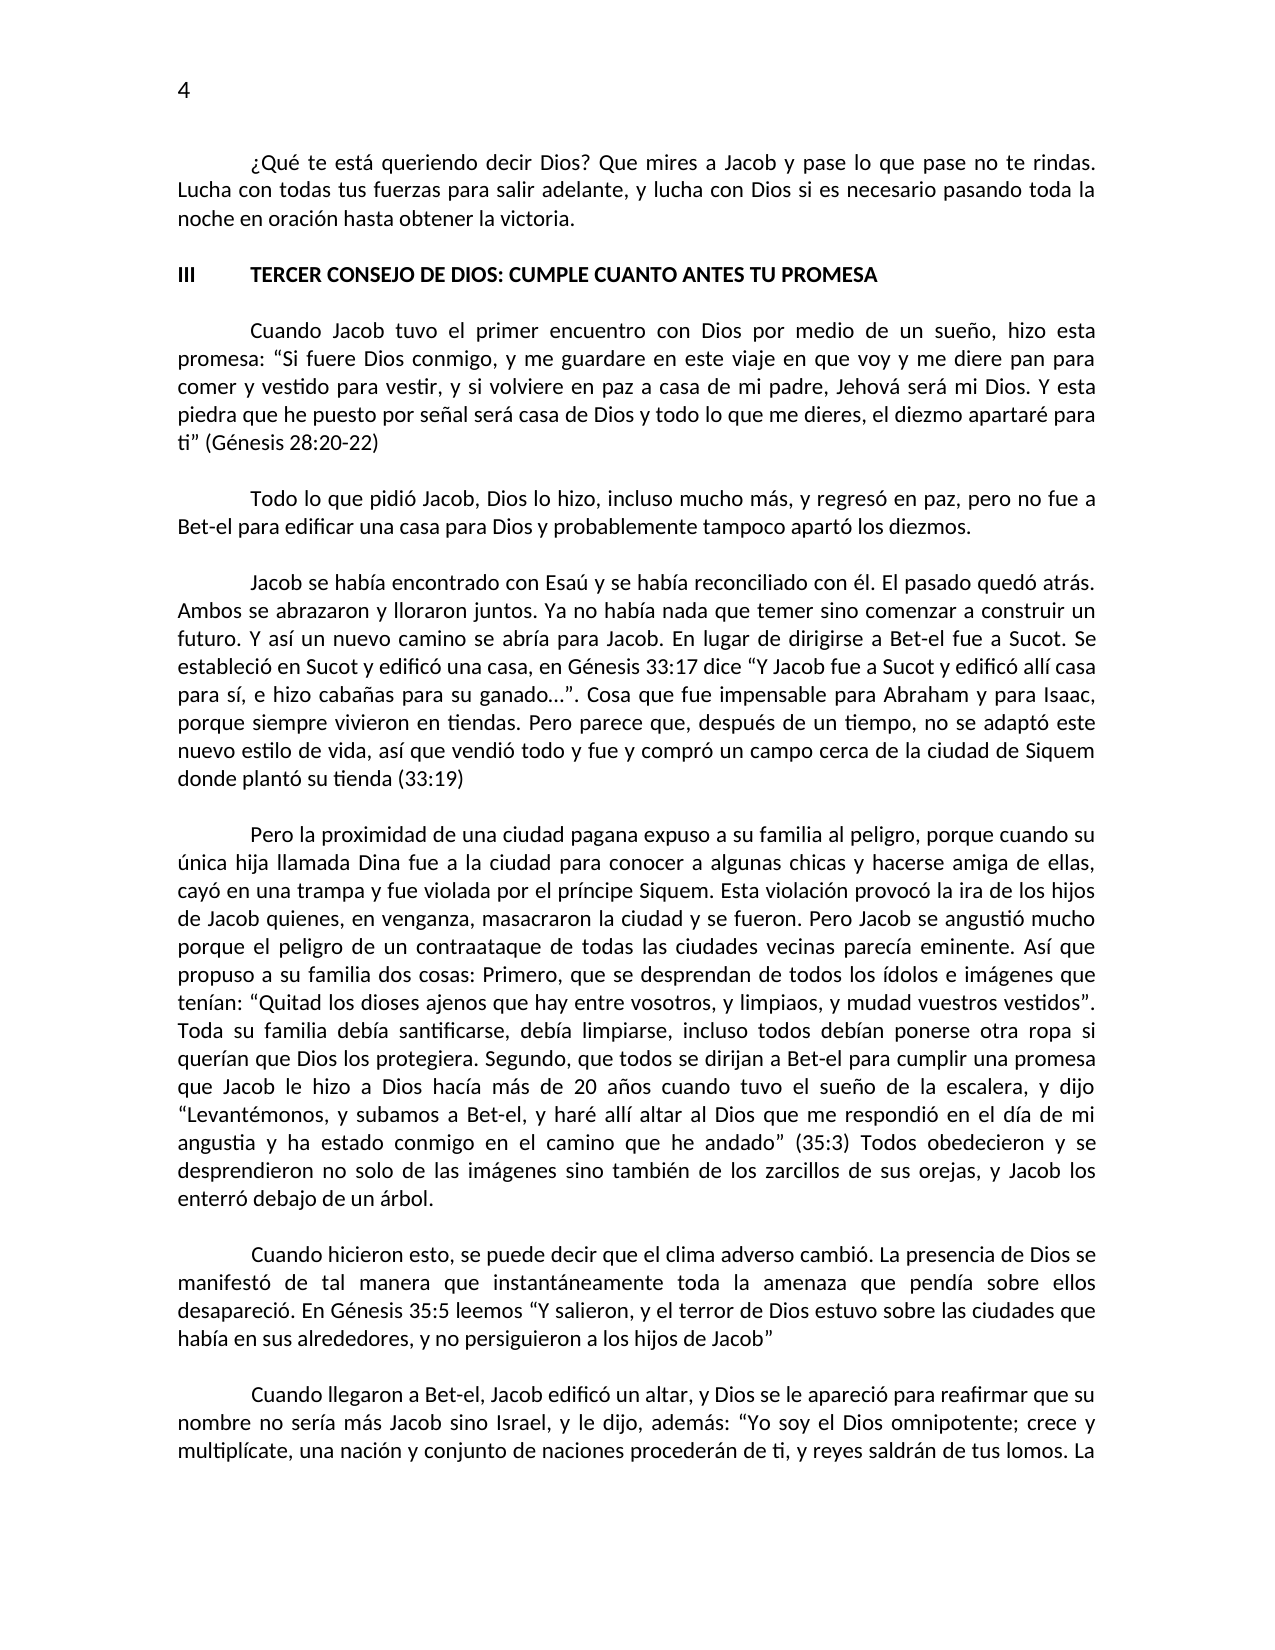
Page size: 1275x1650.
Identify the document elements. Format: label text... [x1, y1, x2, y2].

text Todo lo que pidió Jacob, Dios lo hizo, incluso mucho más, y regresó en paz, pero no fue a Bet-el para edificar una casa para Dios y probablemente tampoco apartó los diezmos. [177, 484, 1098, 540]
text ¿Qué te está queriendo decir Dios? Que mires a Jacob y pase lo que pase no te rindas. Lucha con todas tus fuerzas para salir adelante, y lucha con Dios si es necesario pasando toda la noche en oración hasta obtener la victoria. [177, 148, 1098, 232]
text Cuando Jacob tuvo el primer encuentro con Dios por medio de un sueño, hizo esta promesa: “Si fuere Dios conmigo, y me guardare en este viaje en que voy y me diere pan para comer y vestido para vestir, y si volviere en paz a casa de mi padre, Jehová será mi Dios. Y esta piedra que he puesto por señal será casa de Dios y todo lo que me dieres, el diezmo apartaré para ti” (Génesis 28:20-22) [177, 316, 1098, 456]
text Cuando hicieron esto, se puede decir que el clima adverso cambió. La presencia de Dios se manifestó de tal manera que instantáneamente toda la amenaza que pendía sobre ellos desapareció. En Génesis 35:5 leemos “Y salieron, y el terror de Dios estuvo sobre las ciudades que había en sus alrededores, y no persiguieron a los hijos de Jacob” [177, 1240, 1098, 1352]
text III TERCER CONSEJO DE DIOS: CUMPLE CUANTO ANTES TU PROMESA [177, 260, 1098, 288]
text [177, 1381, 1098, 1464]
text Pero la proximidad de una ciudad pagana expuso a su familia al peligro, porque cuando su única hija llamada Dina fue a la ciudad para conocer a algunas chicas y hacerse amiga de ellas, cayó en una trampa y fue violada por el príncipe Siquem. Esta violación provocó la ira de los hijos de Jacob quienes, en venganza, masacraron la ciudad y se fueron. Pero Jacob se angustió mucho porque el peligro de un contraataque de todas las ciudades vecinas parecía eminente. Así que propuso a su familia dos cosas: Primero, que se desprendan de todos los ídolos e imágenes que tenían: “Quitad los dioses ajenos que hay entre vosotros, y limpiaos, y mudad vuestros vestidos”. Toda su familia debía santificarse, debía limpiarse, incluso todos debían ponerse otra ropa si querían que Dios los protegiera. Segundo, que todos se dirijan a Bet-el para cumplir una promesa que Jacob le hizo a Dios hacía más de 20 años cuando tuvo el sueño de la escalera, y dijo “Levantémonos, y subamos a Bet-el, y haré allí altar al Dios que me respondió en el día de mi angustia y ha estado conmigo en el camino que he andado” (35:3) Todos obedecieron y se desprendieron no solo de las imágenes sino también de los zarcillos de sus orejas, y Jacob los enterró debajo de un árbol. [177, 820, 1098, 1212]
text Jacob se había encontrado con Esaú y se había reconciliado con él. El pasado quedó atrás. Ambos se abrazaron y lloraron juntos. Ya no había nada que temer sino comenzar a construir un futuro. Y así un nuevo camino se abría para Jacob. En lugar de dirigirse a Bet-el fue a Sucot. Se estableció en Sucot y edificó una casa, en Génesis 33:17 dice “Y Jacob fue a Sucot y edificó allí casa para sí, e hizo cabañas para su ganado…”. Cosa que fue impensable para Abraham y para Isaac, porque siempre vivieron en tiendas. Pero parece que, después de un tiempo, no se adaptó este nuevo estilo de vida, así que vendió todo y fue y compró un campo cerca de la ciudad de Siquem donde plantó su tienda (33:19) [177, 568, 1098, 792]
